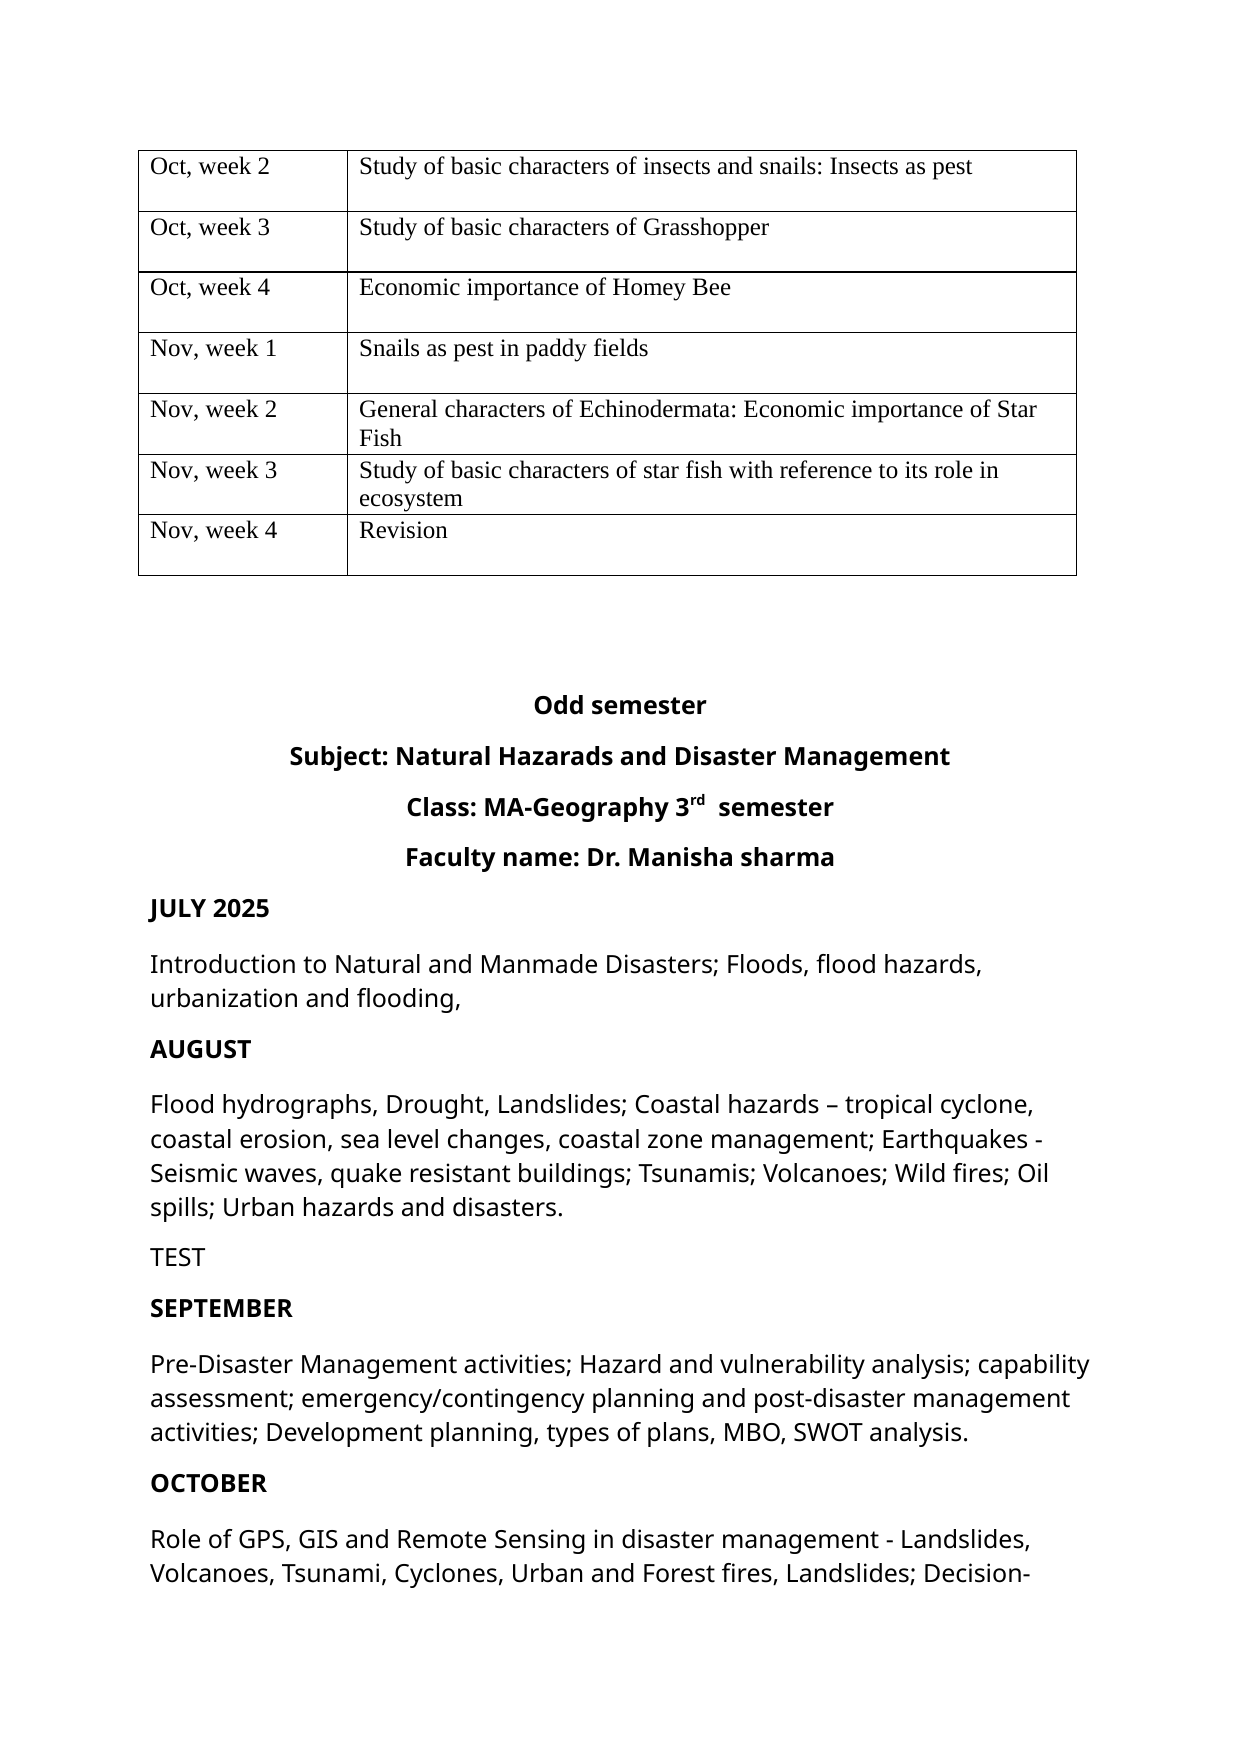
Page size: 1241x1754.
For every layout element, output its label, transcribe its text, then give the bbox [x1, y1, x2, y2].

table_cell Study of basic characters of insects and snails: Insects as pest [348, 151, 1076, 211]
table_cell Snails as pest in paddy fields [348, 333, 1076, 393]
table_cell Nov, week 3 [139, 455, 347, 514]
table_cell General characters of Echinodermata: Economic importance of Star Fish [348, 394, 1076, 454]
text Faculty name: Dr. Manisha sharma [150, 840, 1090, 874]
text Pre-Disaster Management activities; Hazard and vulnerability analysis; capability assessment; emergency/contingency planning and post-disaster management activities; Development planning, types of plans, MBO, SWOT analysis. [150, 1347, 1090, 1449]
text Subject: Natural Hazarads and Disaster Management [150, 738, 1090, 773]
table_cell Nov, week 2 [139, 394, 347, 454]
text Odd semester [150, 688, 1090, 722]
table_cell Nov, week 1 [139, 333, 347, 393]
text AUGUST [150, 1031, 1090, 1065]
text TEST [150, 1240, 1090, 1274]
text Introduction to Natural and Manmade Disasters; Floods, flood hazards, urbanization and flooding, [150, 947, 1090, 1015]
table_cell Study of basic characters of star fish with reference to its role in ecosystem [348, 455, 1076, 514]
text Flood hydrographs, Drought, Landslides; Coastal hazards – tropical cyclone, coastal erosion, sea level changes, coastal zone management; Earthquakes - Seismic waves, quake resistant buildings; Tsunamis; Volcanoes; Wild fires; Oil spills; Urban hazards and disasters. [150, 1087, 1090, 1223]
table_cell Oct, week 3 [139, 212, 347, 271]
table_cell Revision [348, 515, 1076, 575]
table_cell Study of basic characters of Grasshopper [348, 212, 1076, 271]
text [150, 1521, 1090, 1589]
table_cell Nov, week 4 [139, 515, 347, 575]
table_cell Oct, week 4 [139, 273, 347, 332]
text SEPTEMBER [150, 1291, 1090, 1325]
text OCTOBER [150, 1466, 1090, 1499]
text Class: MA-Geography 3rd semester [150, 789, 1090, 823]
table_cell Economic importance of Homey Bee [348, 273, 1076, 332]
text JULY 2025 [150, 891, 1090, 925]
table_cell Oct, week 2 [139, 151, 347, 211]
